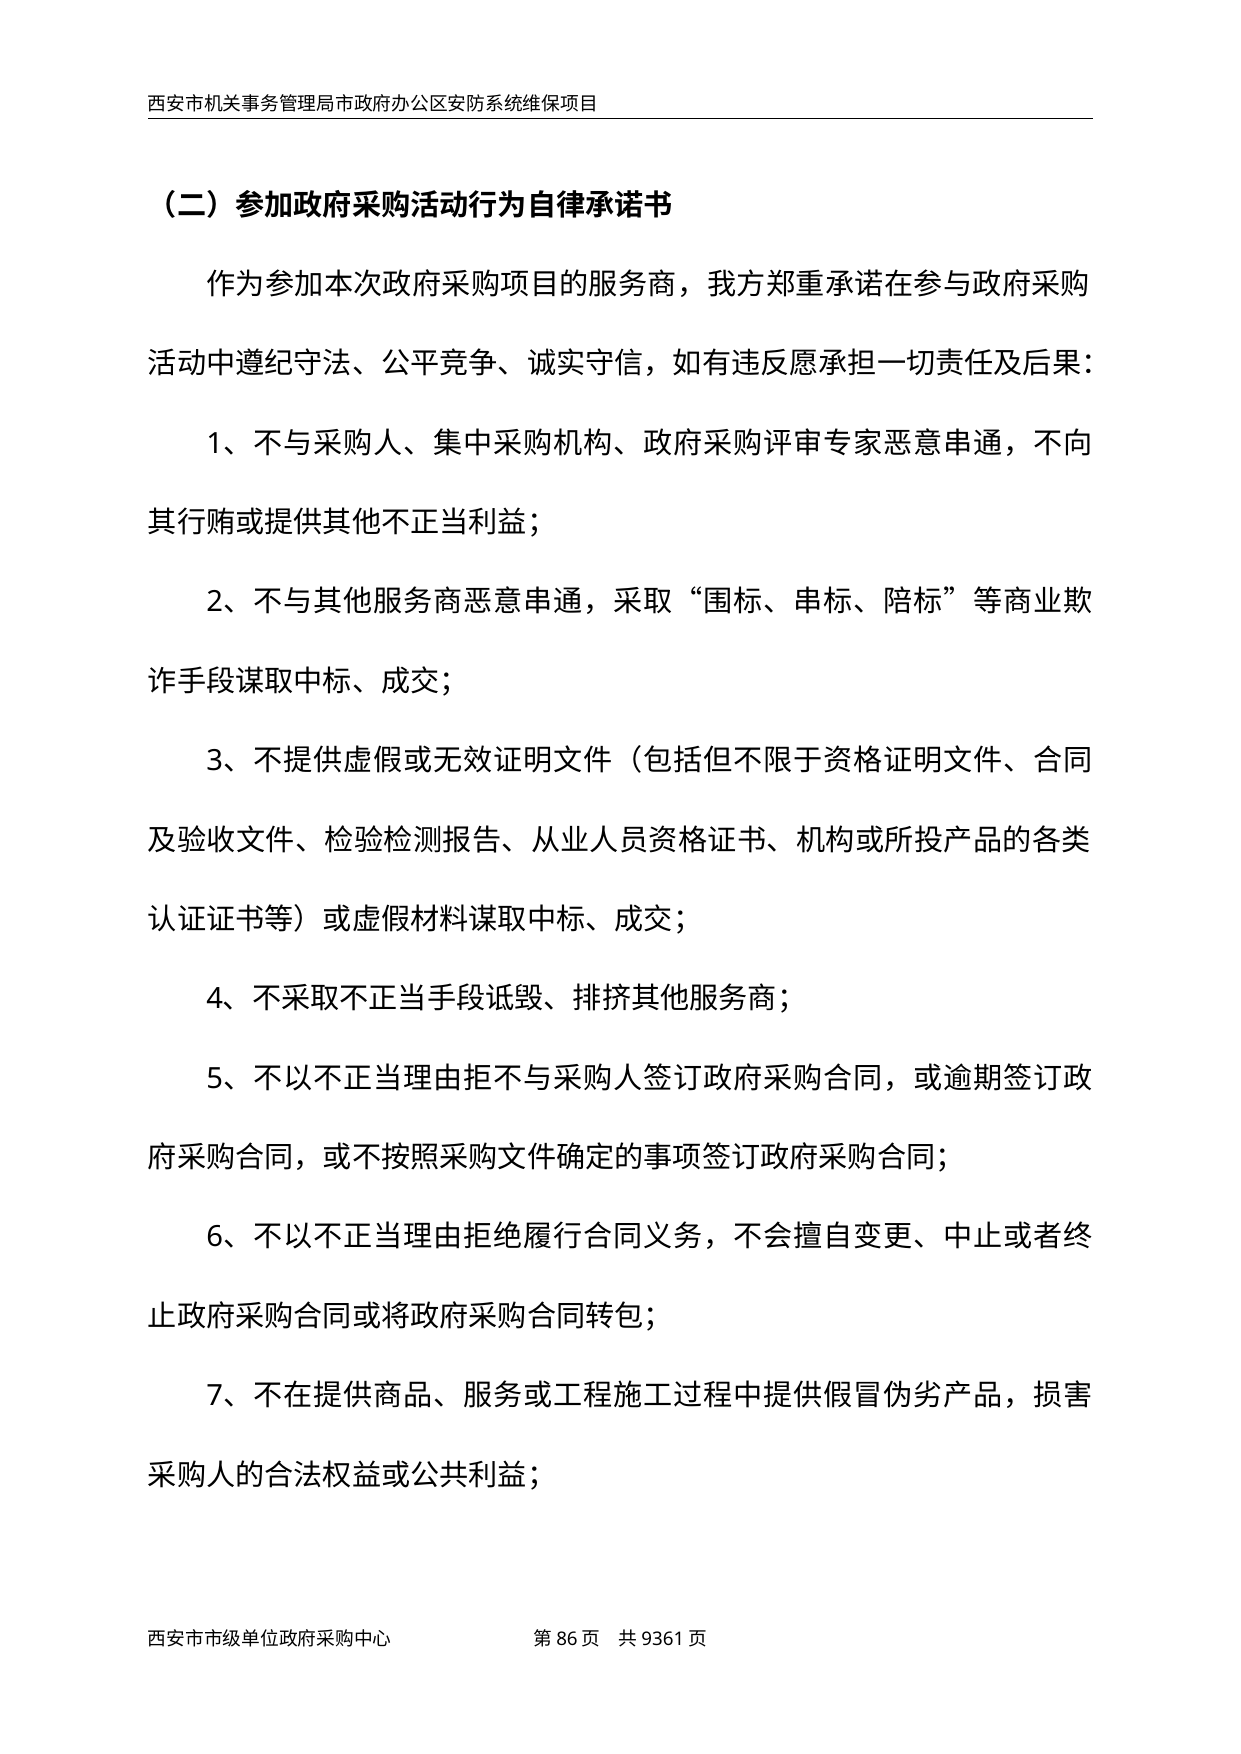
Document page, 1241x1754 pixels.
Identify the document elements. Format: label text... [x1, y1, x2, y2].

text 作为参加本次政府采购项目的服务商，我方郑重承诺在参与政府采购活动中遵纪守法、公平竞争、诚实守信，如有违反愿承担一切责任及后果： [148, 242, 1093, 401]
text 5、不以不正当理由拒不与采购人签订政府采购合同，或逾期签订政府采购合同，或不按照采购文件确定的事项签订政府采购合同； [148, 1036, 1093, 1194]
text 1、不与采购人、集中采购机构、政府采购评审专家恶意串通，不向其行贿或提供其他不正当利益； [148, 401, 1093, 559]
text 7、不在提供商品、服务或工程施工过程中提供假冒伪劣产品，损害采购人的合法权益或公共利益； [148, 1353, 1093, 1512]
text 6、不以不正当理由拒绝履行合同义务，不会擅自变更、中止或者终止政府采购合同或将政府采购合同转包； [148, 1194, 1093, 1353]
text （二）参加政府采购活动行为自律承诺书 [148, 163, 1093, 242]
text 4、不采取不正当手段诋毁、排挤其他服务商； [148, 956, 1093, 1036]
text 2、不与其他服务商恶意串通，采取“围标、串标、陪标”等商业欺诈手段谋取中 标、成 交； [148, 559, 1093, 718]
text 3、不提供虚假或无效证明文件（包括但不限于资格证明文件、合同及验收文件、检验检测报告、从业人员资格证书、机构或所投产品的各类认证证书等）或虚假材料谋取中 标、成 交； [148, 718, 1093, 956]
